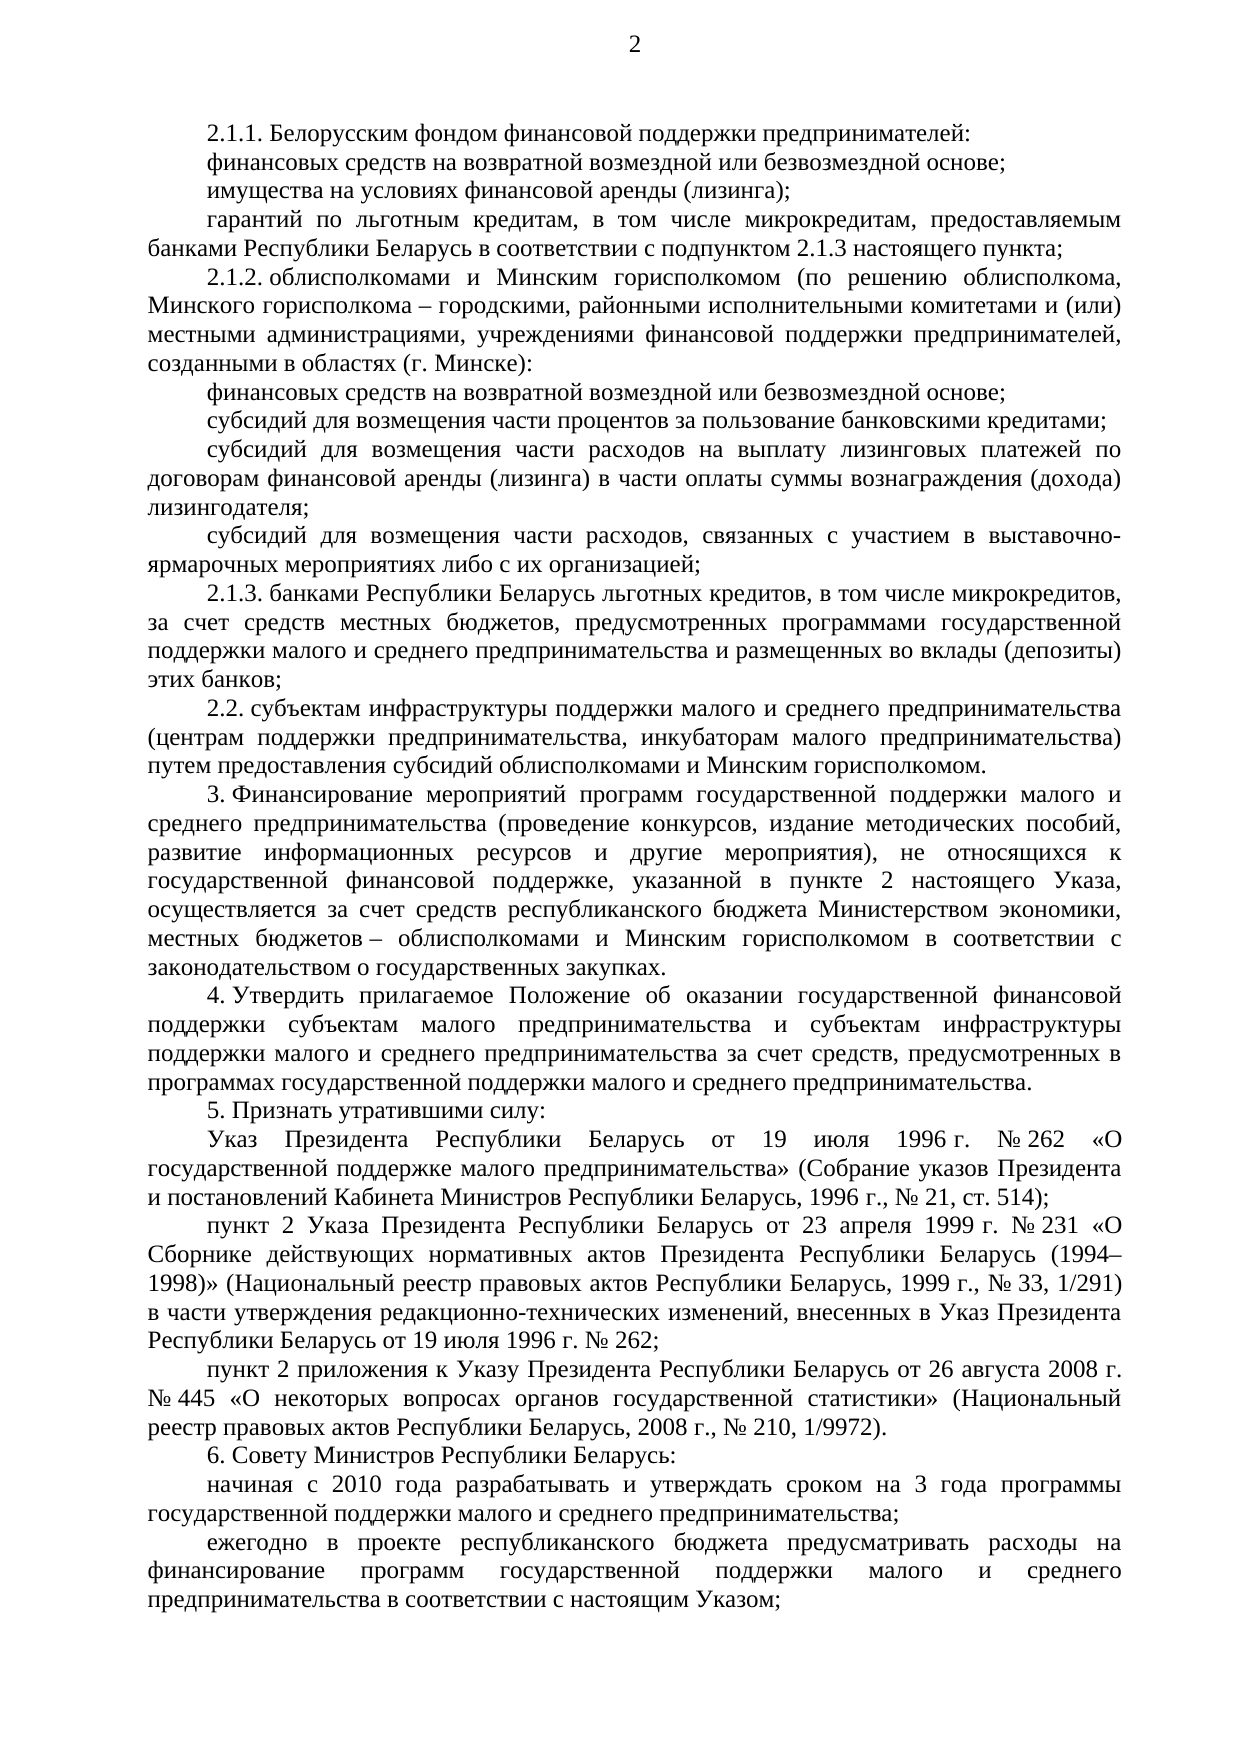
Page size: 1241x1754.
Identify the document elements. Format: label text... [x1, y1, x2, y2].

text 3. Финансирование мероприятий программ государственной поддержки малого и среднего предпринимательства (проведение конкурсов, издание методических пособий, развитие информационных ресурсов и другие мероприятия), не относящихся к государственной финансовой поддержке, указанной в пункте 2 настоящего Указа, осуществляется за счет средств республиканского бюджета Министерством экономики, местных бюджетов – облисполкомами и Минским горисполкомом в соответствии с законодательством о государственных закупках. [147, 779, 1122, 981]
text субсидий для возмещения части процентов за пользование банковскими кредитами; [147, 406, 1122, 434]
text ежегодно в проекте республиканского бюджета предусматривать расходы на финансирование программ государственной поддержки малого и среднего предпринимательства в соответствии с настоящим Указом; [147, 1527, 1122, 1613]
text финансовых средств на возвратной возмездной или безвозмездной основе; [147, 377, 1122, 406]
text 2.2. субъектам инфраструктуры поддержки малого и среднего предпринимательства (центрам поддержки предпринимательства, инкубаторам малого предпринимательства) путем предоставления субсидий облисполкомами и Минским горисполкомом. [147, 693, 1122, 779]
text 5. Признать утратившими силу: [147, 1096, 1122, 1124]
text субсидий для возмещения части расходов на выплату лизинговых платежей по договорам финансовой аренды (лизинга) в части оплаты суммы вознаграждения (дохода) лизингодателя; [147, 434, 1122, 521]
text 2.1.2. облисполкомами и Минским горисполкомом (по решению облисполкома, Минского горисполкома – городскими, районными исполнительными комитетами и (или) местными администрациями, учреждениями финансовой поддержки предпринимателей, созданными в областях (г. Минске): [147, 262, 1122, 377]
text гарантий по льготным кредитам, в том числе микрокредитам, предоставляемым банками Республики Беларусь в соответствии с подпунктом 2.1.3 настоящего пункта; [147, 204, 1122, 262]
text 2.1.3. банками Республики Беларусь льготных кредитов, в том числе микрокредитов, за счет средств местных бюджетов, предусмотренных программами государственной поддержки малого и среднего предпринимательства и размещенных во вклады (депозиты) этих банков; [147, 578, 1122, 693]
text Указ Президента Республики Беларусь от 19 июля 1996 г. № 262 «О государственной поддержке малого предпринимательства» (Собрание указов Президента и постановлений Кабинета Министров Республики Беларусь, 1996 г., № 21, ст. 514); [147, 1124, 1122, 1211]
text имущества на условиях финансовой аренды (лизинга); [147, 176, 1122, 204]
text пункт 2 приложения к Указу Президента Республики Беларусь от 26 августа 2008 г. № 445 «О некоторых вопросах органов государственной статистики» (Национальный реестр правовых актов Республики Беларусь, 2008 г., № 210, 1/9972). [147, 1354, 1122, 1441]
text финансовых средств на возвратной возмездной или безвозмездной основе; [147, 147, 1122, 176]
text пункт 2 Указа Президента Республики Беларусь от 23 апреля 1999 г. № 231 «О Сборнике действующих нормативных актов Президента Республики Беларусь (1994–1998)» (Национальный реестр правовых актов Республики Беларусь, 1999 г., № 33, 1/291) в части утверждения редакционно-технических изменений, внесенных в Указ Президента Республики Беларусь от 19 июля 1996 г. № 262; [147, 1211, 1122, 1354]
text 6. Совету Министров Республики Беларусь: [147, 1441, 1122, 1469]
text субсидий для возмещения части расходов, связанных с участием в выставочно-ярмарочных мероприятиях либо с их организацией; [147, 521, 1122, 578]
text 2.1.1. Белорусским фондом финансовой поддержки предпринимателей: [147, 118, 1122, 147]
text 4. Утвердить прилагаемое Положение об оказании государственной финансовой поддержки субъектам малого предпринимательства и субъектам инфраструктуры поддержки малого и среднего предпринимательства за счет средств, предусмотренных в программах государственной поддержки малого и среднего предпринимательства. [147, 981, 1122, 1096]
text начиная с 2010 года разрабатывать и утверждать сроком на 3 года программы государственной поддержки малого и среднего предпринимательства; [147, 1469, 1122, 1527]
